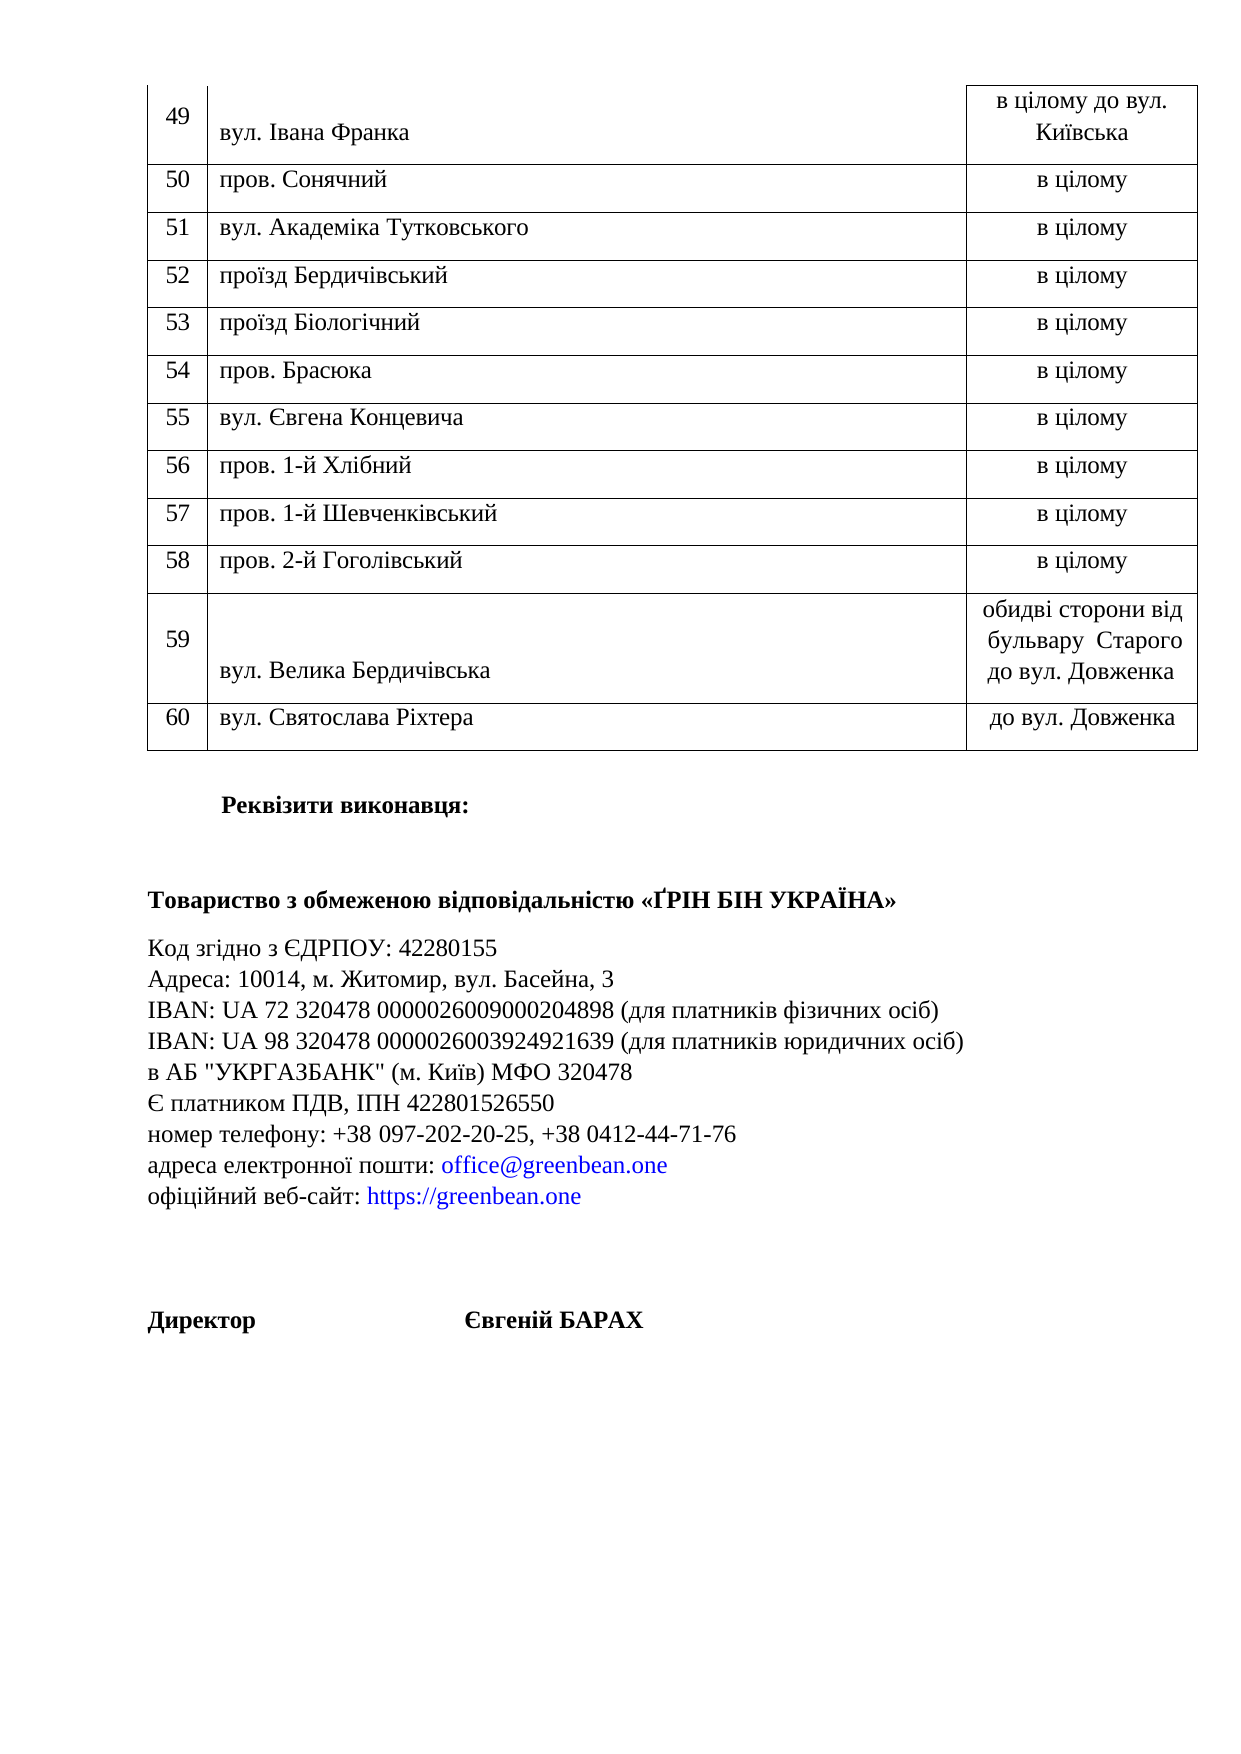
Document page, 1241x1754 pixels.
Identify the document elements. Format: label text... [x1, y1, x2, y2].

table_cell пров. Сонячний [208, 165, 966, 212]
table_cell 56 [148, 451, 207, 498]
text Код згідно з ЄДРПОУ: 42280155 [147, 933, 1211, 962]
text Товариство з обмеженою відповідальністю «ҐРІН БІН УКРАЇНА» [147, 886, 1211, 914]
text адреса електронної пошти: office@greenbean.one офіційний веб-сайт: https://greenbean.one [147, 1150, 771, 1210]
table_cell 60 [148, 704, 207, 750]
text IBAN: UA 72 320478 0000026009000204898 (для платників фізичних осіб) [147, 995, 1211, 1024]
text IBAN: UA 98 320478 0000026003924921639 (для платників юридичних осіб) в АБ "УКРГАЗБАНК" (м. Київ) МФО 320478 [147, 1026, 969, 1086]
table_cell пров. 1-й Хлібний [208, 451, 966, 498]
text Директор Євгеній БАРАХ [147, 1306, 1211, 1334]
text Є платником ПДВ, ІПН 422801526550 [147, 1088, 1211, 1117]
table_cell до вул. Довженка [967, 704, 1197, 750]
text Адреса: 10014, м. Житомир, вул. Басейна, 3 [147, 964, 1211, 993]
table_cell 58 [148, 546, 207, 593]
table_header вул. Івана Франка [208, 86, 966, 164]
table_cell в цілому [967, 546, 1197, 593]
table_cell в цілому [967, 213, 1197, 260]
table_cell 52 [148, 261, 207, 307]
table_cell обидві сторони від бульвару Старого до вул. Довженка [967, 594, 1197, 702]
table_cell 54 [148, 356, 207, 402]
table_cell в цілому [967, 451, 1197, 498]
table_header в цілому до вул. Київська [967, 86, 1197, 164]
table_cell проїзд Бердичівський [208, 261, 966, 307]
table_cell в цілому [967, 404, 1197, 450]
text Реквізити виконавця: [221, 790, 1211, 819]
text номер телефону: +38 097-202-20-25, +38 0412-44-71-76 [147, 1119, 1211, 1148]
table_cell 53 [148, 308, 207, 354]
table_cell в цілому [967, 165, 1197, 212]
table_cell в цілому [967, 261, 1197, 307]
table_cell 51 [148, 213, 207, 260]
table_cell вул. Євгена Концевича [208, 404, 966, 450]
table_cell 50 [148, 165, 207, 212]
table_cell 59 [148, 594, 207, 702]
table_header 49 [148, 85, 207, 164]
table_cell в цілому [967, 499, 1197, 545]
table_cell пров. Брасюка [208, 356, 966, 402]
table_cell в цілому [967, 308, 1197, 354]
table_cell в цілому [967, 356, 1197, 402]
table_cell вул. Велика Бердичівська [208, 594, 966, 702]
table_cell 55 [148, 404, 207, 450]
table_cell вул. Академіка Тутковського [208, 213, 966, 260]
table_cell 57 [148, 499, 207, 545]
table_cell проїзд Біологічний [208, 308, 966, 354]
table_cell пров. 1-й Шевченківський [208, 499, 966, 545]
table_cell вул. Святослава Ріхтера [208, 704, 966, 750]
table_cell пров. 2-й Гоголівський [208, 546, 966, 593]
